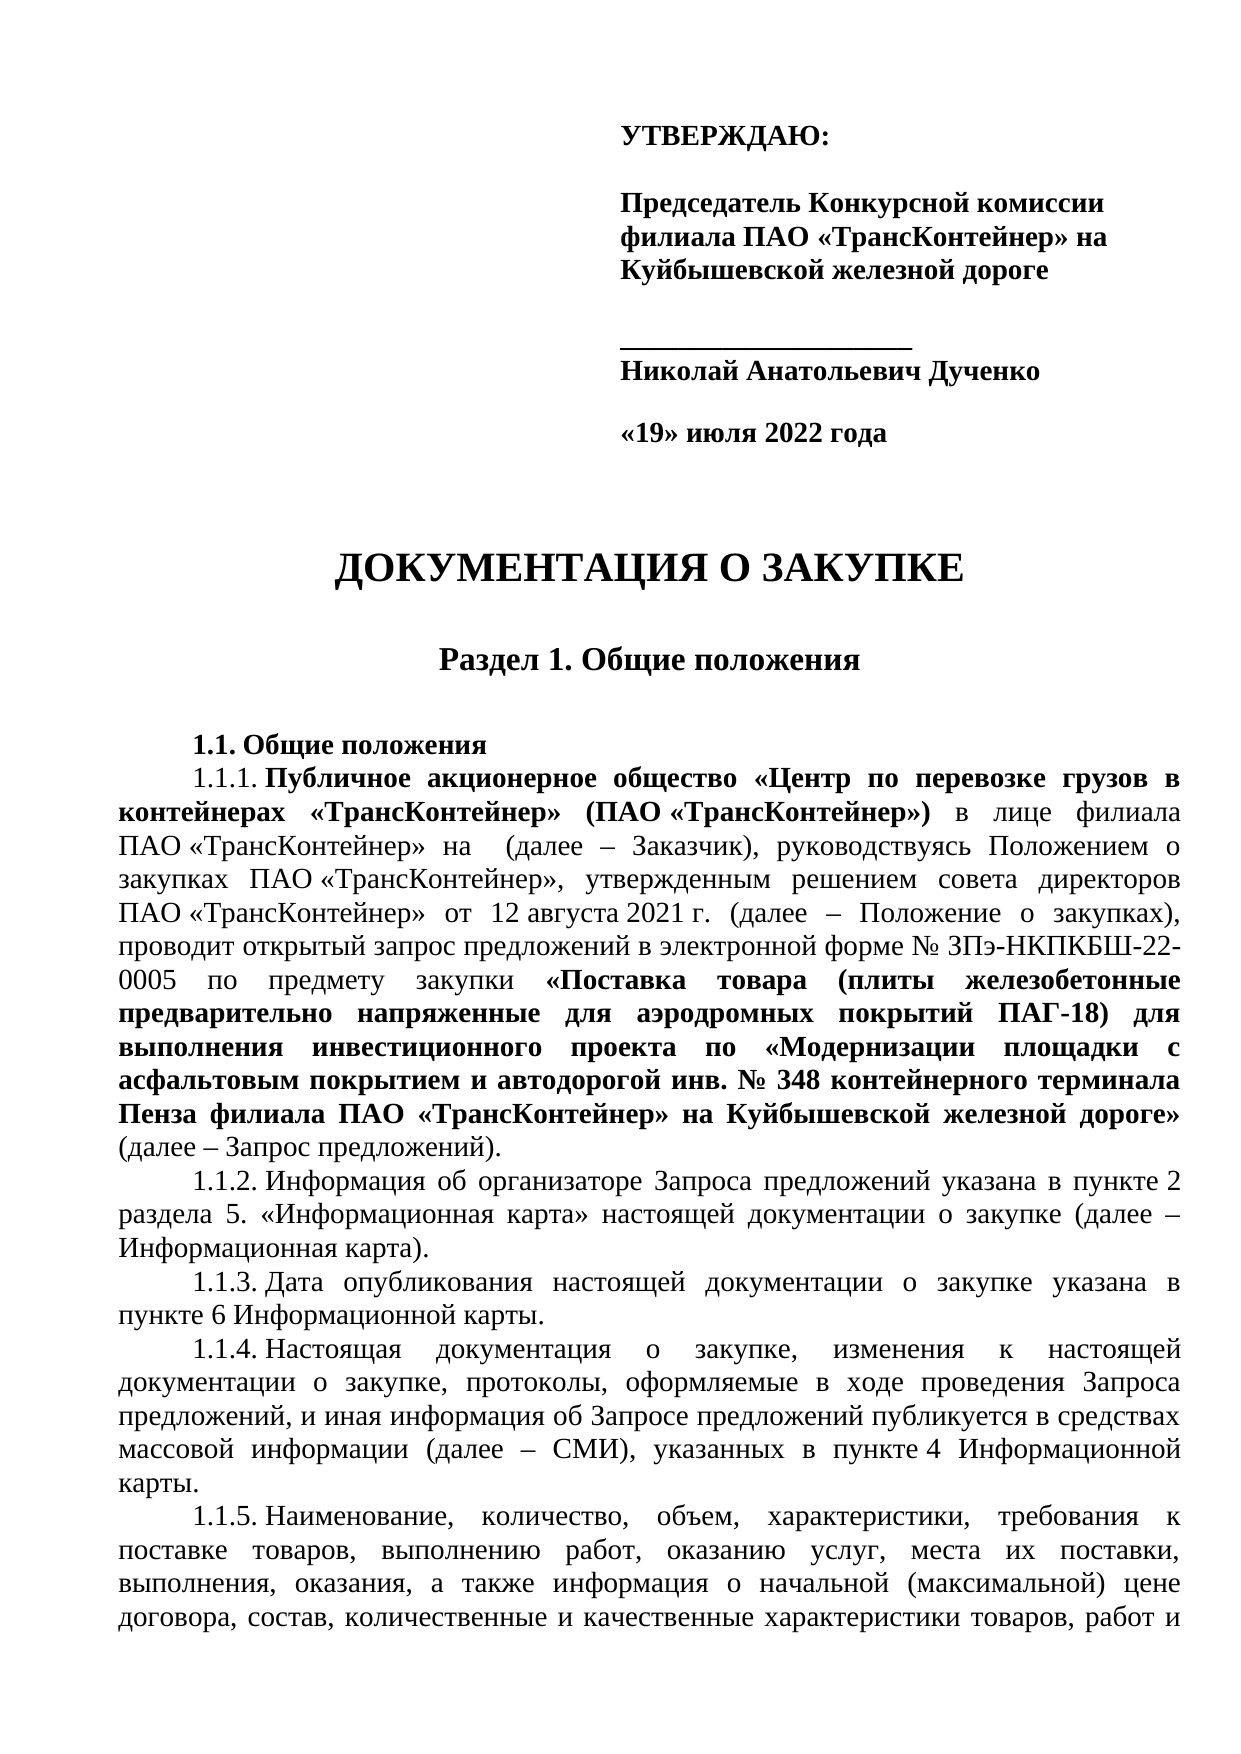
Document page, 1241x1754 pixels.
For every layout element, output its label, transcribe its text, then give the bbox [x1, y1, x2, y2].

text Раздел 1. Общие положения [118, 640, 1181, 678]
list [118, 1498, 1181, 1633]
list Дата опубликования настоящей документации о закупке указана в пункте 6 Информационной карты. [118, 1264, 1181, 1331]
text Николай Анатольевич Дученко [620, 353, 1181, 386]
text Председатель Конкурсной комиссии филиала ПАО «ТрансКонтейнер» на Куйбышевской железной дороге [620, 185, 1181, 286]
text ДОКУМЕНТАЦИЯ О ЗАКУПКЕ [118, 543, 1181, 591]
list Публичное акционерное общество «Центр по перевозке грузов в контейнерах «ТрансКонтейнер» (ПАО «ТрансКонтейнер») в лице филиала ПАО «ТрансКонтейнер» на (далее – Заказчик), руководствуясь Положением о закупках ПАО «ТрансКонтейнер», утвержденным решением совета директоров ПАО «ТрансКонтейнер» от 12 августа 2021 г. (далее – Положение о закупках), проводит открытый запрос предложений в электронной форме № ЗПэ-НКПКБШ-22-0005 по предмету закупки «Поставка товара (плиты железобетонные предварительно напряженные для аэродромных покрытий ПАГ-18) для выполнения инвестиционного проекта по «Модернизации площадки с асфальтовым покрытием и автодорогой инв. № 348 контейнерного терминала Пенза филиала ПАО «ТрансКонтейнер» на Куйбышевской железной дороге» (далее – Запрос предложений). [118, 761, 1181, 1163]
text ____________________ [620, 319, 1181, 353]
list Информация об организаторе Запроса предложений указана в пункте 2 раздела 5. «Информационная карта» настоящей документации о закупке (далее – Информационная карта). [118, 1163, 1181, 1264]
text УТВЕРЖДАЮ: [620, 118, 1181, 152]
list Общие положения [118, 727, 1181, 761]
list Настоящая документация о закупке, изменения к настоящей документации о закупке, протоколы, оформляемые в ходе проведения Запроса предложений, и иная информация об Запросе предложений публикуется в средствах массовой информации (далее – СМИ), указанных в пункте 4 Информационной карты. [118, 1331, 1181, 1498]
text «19» июля 2022 года [620, 415, 1181, 449]
